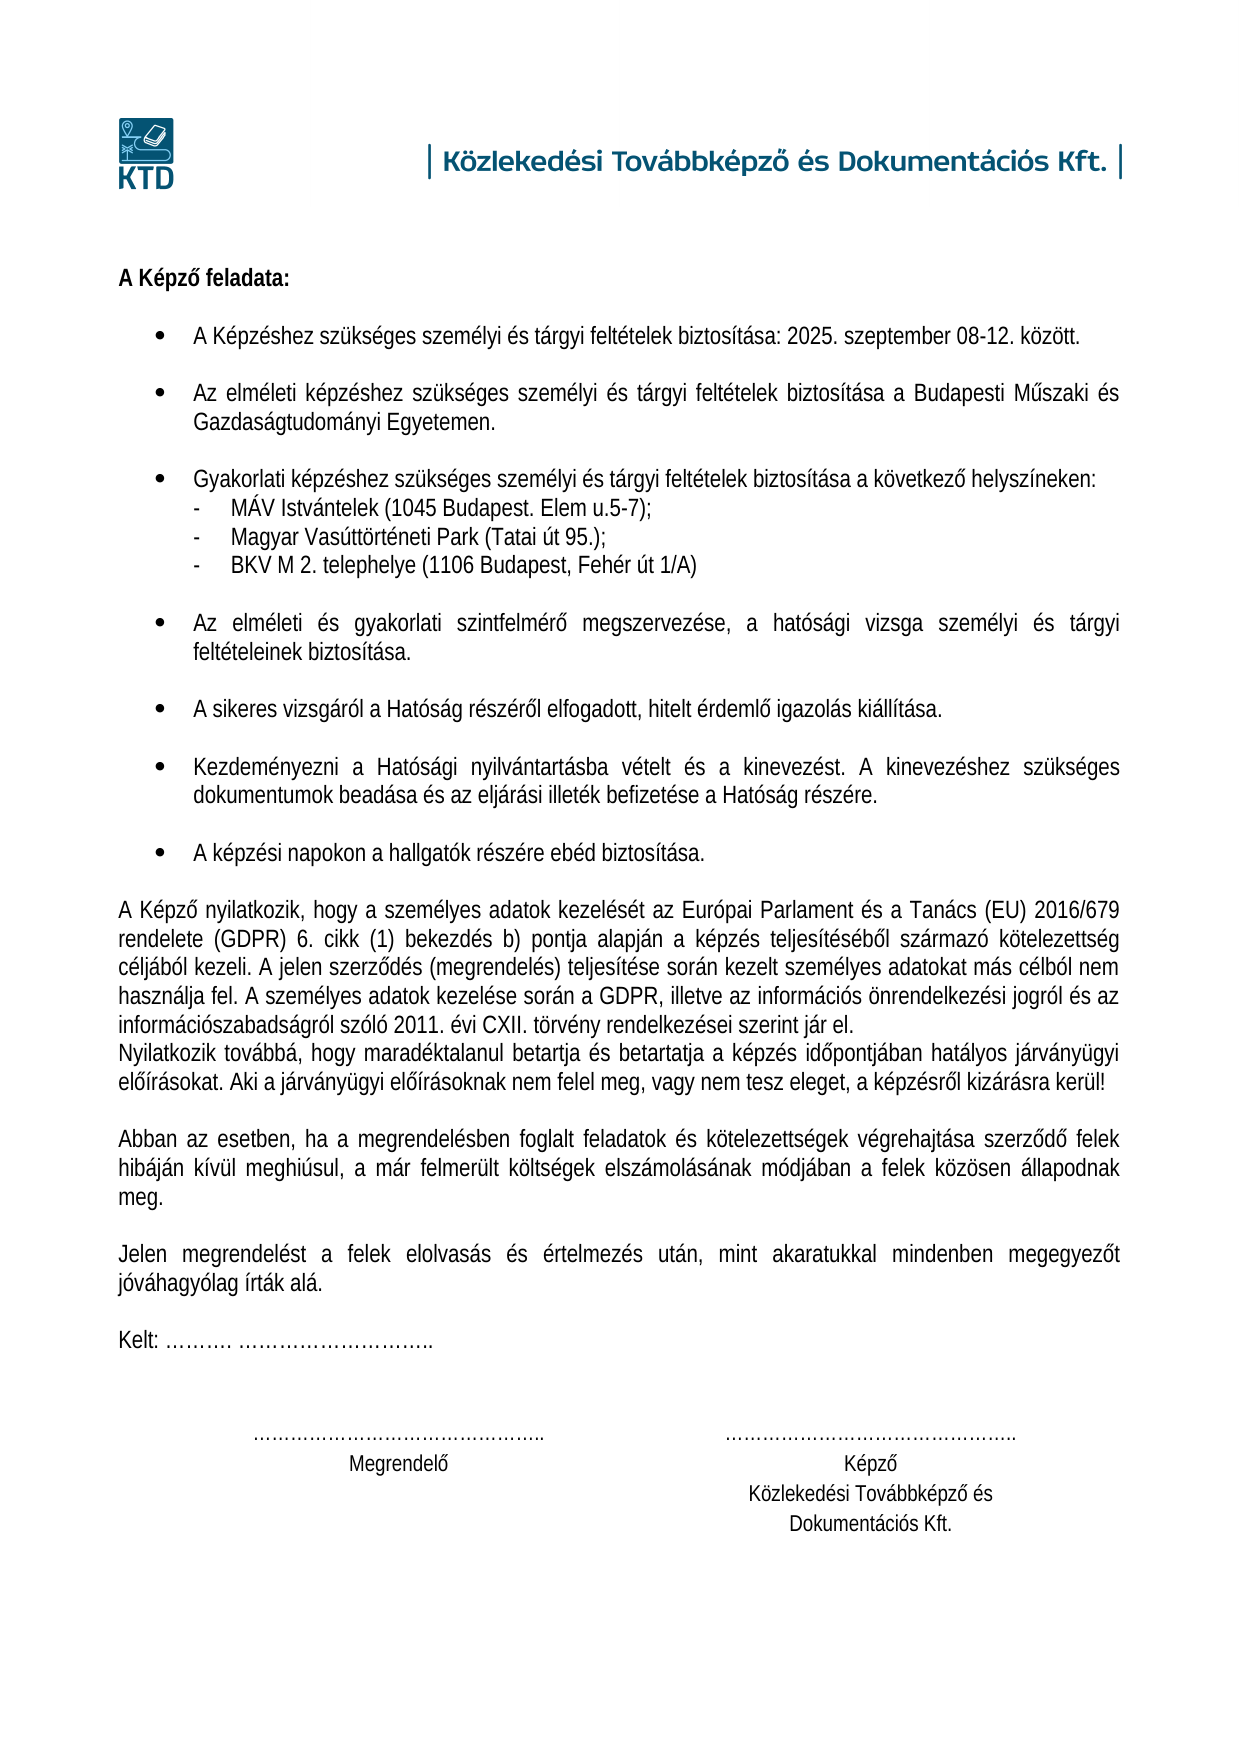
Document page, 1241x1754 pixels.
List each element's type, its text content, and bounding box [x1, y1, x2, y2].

text Abban az esetben, ha a megrendelésben foglalt feladatok és kötelezettségek végrehajtása szerződő felek hibáján kívül meghiúsul, a már felmerült költségek elszámolásának módjában a felek közösen állapodnak meg. [118, 1124, 1122, 1210]
text Kelt: ………. ……………………….. [118, 1325, 1122, 1353]
list A sikeres vizsgáról a Hatóság részéről elfogadott, hitelt érdemlő igazolás kiállítása. [156, 694, 1122, 723]
list Az elméleti képzéshez szükséges személyi és tárgyi feltételek biztosítása a Budapesti Műszaki és Gazdaságtudományi Egyetemen. [156, 378, 1122, 436]
picture [1, 0, 1239, 207]
table_header ……………………………………….. Képző Közlekedési Továbbképző és Dokumentációs Kft. [635, 1419, 1106, 1540]
list A Képzéshez szükséges személyi és tárgyi feltételek biztosítása: 2025. szeptember 08-12. között. [156, 321, 1122, 349]
text Jelen megrendelést a felek elolvasás és értelmezés után, mint akaratukkal mindenben megegyezőt jóváhagyólag írták alá. [118, 1239, 1122, 1296]
list MÁV Istvántelek (1045 Budapest. Elem u.5-7); [193, 493, 1122, 522]
text A Képző feladata: [118, 263, 1122, 292]
text A Képző nyilatkozik, hogy a személyes adatok kezelését az Európai Parlament és a Tanács (EU) 2016/679 rendelete (GDPR) 6. cikk (1) bekezdés b) pontja alapján a képzés teljesítéséből származó kötelezettség céljából kezeli. A jelen szerződés (megrendelés) teljesítése során kezelt személyes adatokat más célból nem használja fel. A személyes adatok kezelése során a GDPR, illetve az információs önrendelkezési jogról és az információszabadságról szóló 2011. évi CXII. törvény rendelkezései szerint jár el. [118, 895, 1122, 1038]
list BKV M 2. telephelye (1106 Budapest, Fehér út 1/A) [193, 551, 1122, 579]
list Gyakorlati képzéshez szükséges személyi és tárgyi feltételek biztosítása a következő helyszíneken: [156, 464, 1122, 493]
list Kezdeményezni a Hatósági nyilvántartásba vételt és a kinevezést. A kinevezéshez szükséges dokumentumok beadása és az eljárási illeték befizetése a Hatóság részére. [156, 751, 1122, 809]
list Magyar Vasúttörténeti Park (Tatai út 95.); [193, 522, 1122, 551]
table_header ……………………………………….. Megrendelő [163, 1419, 634, 1540]
list Az elméleti és gyakorlati szintfelmérő megszervezése, a hatósági vizsga személyi és tárgyi feltételeinek biztosítása. [156, 608, 1122, 665]
text Nyilatkozik továbbá, hogy maradéktalanul betartja és betartatja a képzés időpontjában hatályos járványügyi előírásokat. Aki a járványügyi előírásoknak nem felel meg, vagy nem tesz eleget, a képzésről kizárásra kerül! [118, 1038, 1122, 1096]
list A képzési napokon a hallgatók részére ebéd biztosítása. [156, 838, 1122, 866]
